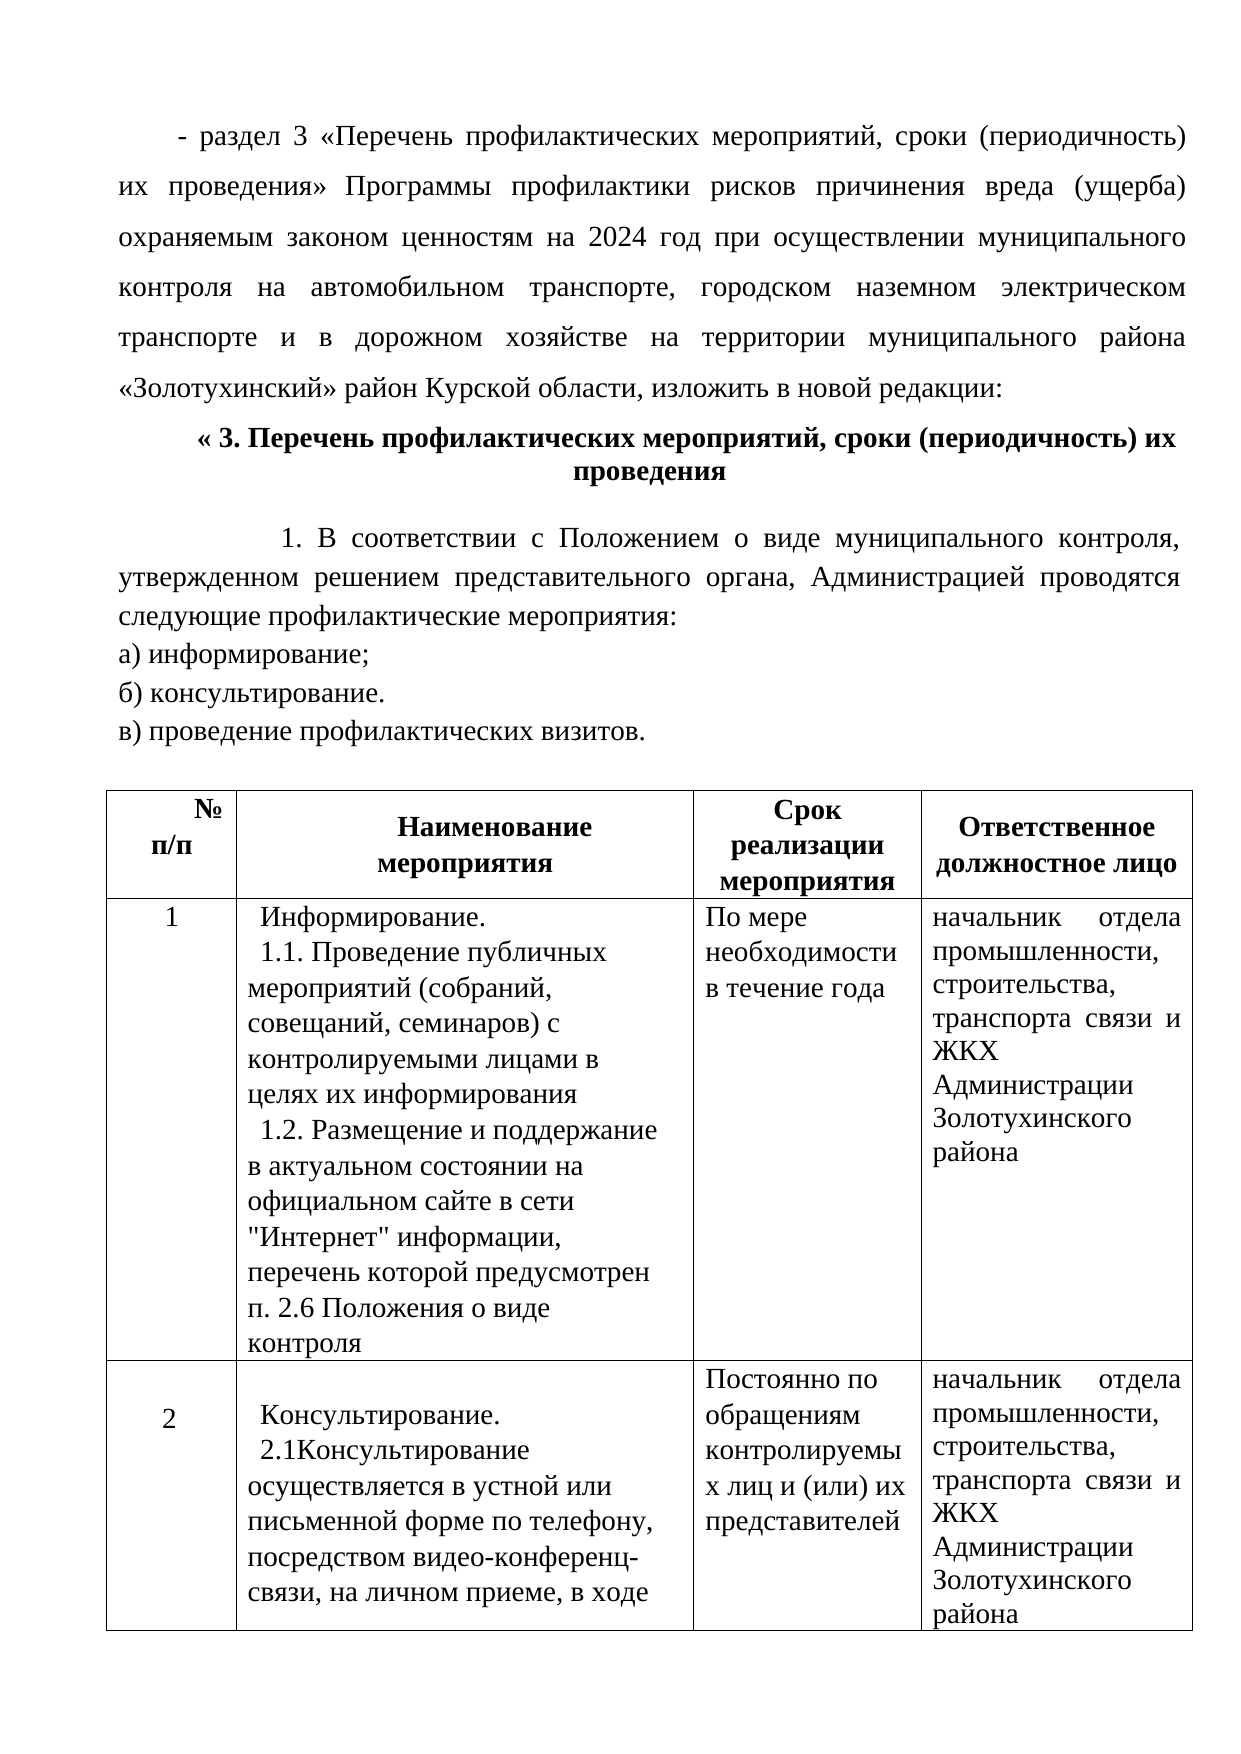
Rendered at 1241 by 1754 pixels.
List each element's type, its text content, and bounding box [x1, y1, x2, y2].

table_cell 1 [107, 899, 236, 1360]
text в) проведение профилактических визитов. [118, 713, 1181, 747]
table_header Ответственное должностное лицо [922, 791, 1192, 898]
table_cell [694, 1361, 921, 1629]
text б) консультирование. [118, 675, 1181, 708]
table_cell 2 [107, 1361, 236, 1629]
table_cell начальник отдела промышленности, строительства, транспорта связи и ЖКХ Администрации Золотухинского района [922, 899, 1192, 1360]
table_header Срок реализации мероприятия [694, 791, 921, 898]
text - раздел 3 «Перечень профилактических мероприятий, сроки (периодичность) их проведения» Программы профилактики рисков причинения вреда (ущерба) охраняемым законом ценностям на 2024 год при осуществлении муниципального контроля на автомобильном транспорте, городском наземном электрическом транспорте и в дорожном хозяйстве на территории муниципального района «Золотухинский» район Курской области, изложить в новой редакции: [118, 118, 1187, 403]
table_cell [237, 1361, 693, 1629]
text « 3. Перечень профилактических мероприятий, сроки (периодичность) их проведения [118, 420, 1181, 487]
table_header Наименование мероприятия [237, 791, 693, 898]
table_cell По мере необходимости в течение года [694, 899, 921, 1360]
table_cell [922, 1361, 1192, 1629]
table_header № п/п [107, 791, 236, 898]
text а) информирование; [118, 636, 1181, 670]
table_cell Информирование. 1.1. Проведение публичных мероприятий (собраний, совещаний, семинаров) с контролируемыми лицами в целях их информирования 1.2. Размещение и поддержание в актуальном состоянии на официальном сайте в сети "Интернет" информации, перечень которой предусмотрен п. 2.6 Положения о виде контроля [237, 899, 693, 1360]
text 1. В соответствии с Положением о виде муниципального контроля, утвержденном решением представительного органа, Администрацией проводятся следующие профилактические мероприятия: [118, 521, 1181, 631]
